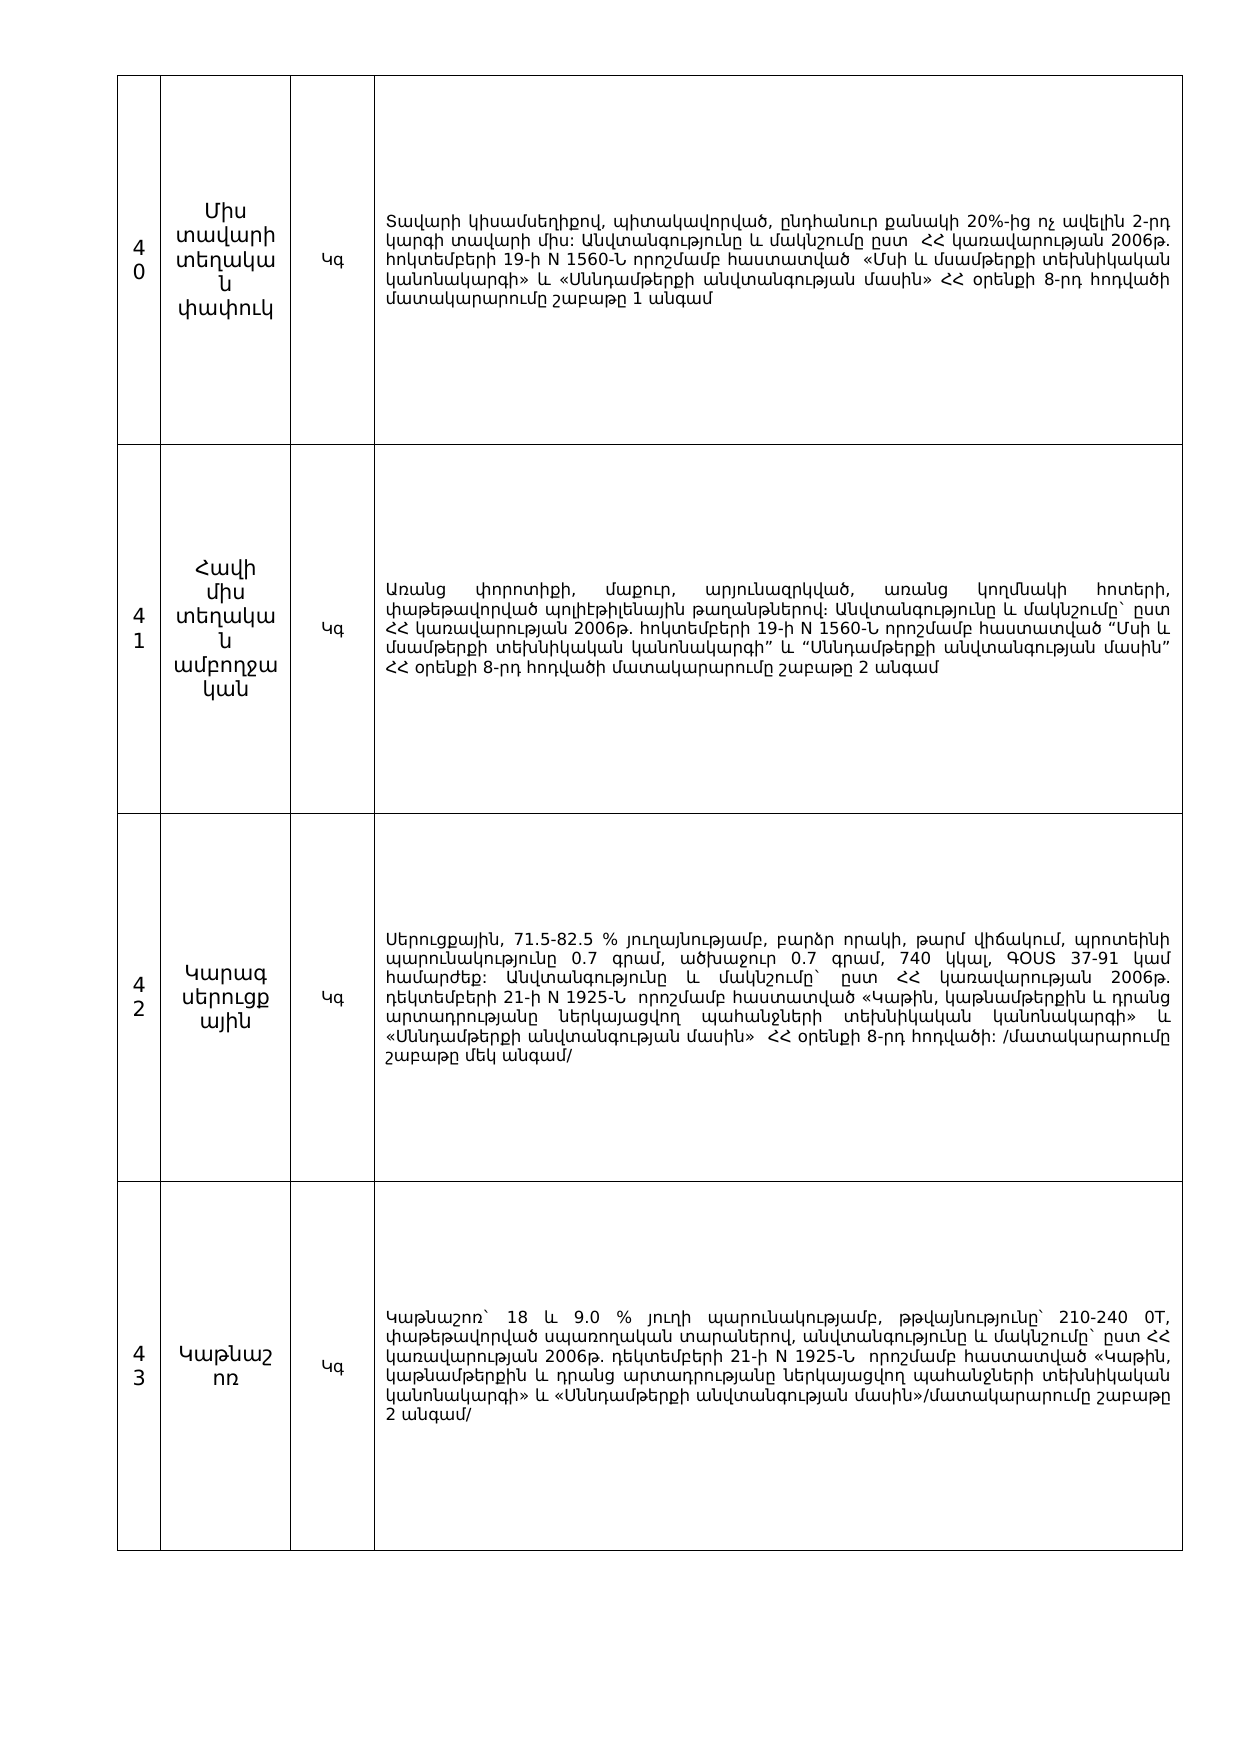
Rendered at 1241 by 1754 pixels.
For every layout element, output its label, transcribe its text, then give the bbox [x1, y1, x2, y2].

table_cell Կաթնաշոռ` 18 և 9.0 % յուղի պարունակությամբ, թթվայնությունը՝ 210-240 0T, փաթեթավորված սպառողական տարաներով, անվտանգությունը և մակնշումը` ըստ ՀՀ կառավարության 2006թ. դեկտեմբերի 21-ի N 1925-Ն որոշմամբ հաստատված «Կաթին, կաթնամթերքին և դրանց արտադրությանը ներկայացվող պահանջների տեխնիկական կանոնակարգի» և «Սննդամթերքի անվտանգության մասին»/մատակարարումը շաբաթը 2 անգամ/ [375, 1182, 1182, 1550]
table_cell 42 [118, 814, 160, 1181]
table_cell Հավի միս տեղական ամբողջական [161, 445, 290, 812]
table_cell 40 [118, 76, 160, 444]
table_cell 41 [118, 445, 160, 812]
table_cell Կգ [291, 76, 374, 444]
table_cell Տավարի կիսամսեղիքով, պիտակավորված, ընդհանուր քանակի 20%-ից ոչ ավելին 2-րդ կարգի տավարի միս: Անվտանգությունը և մակնշումը ըստ ՀՀ կառավարության 2006թ. հոկտեմբերի 19-ի N 1560-Ն որոշմամբ հաստատված «Մսի և մսամթերքի տեխնիկական կանոնակարգի» և «Սննդամթերքի անվտանգության մասին» ՀՀ օրենքի 8-րդ հոդվածի մատակարարումը շաբաթը 1 անգամ [375, 76, 1182, 444]
table_cell Միս տավարի տեղական փափուկ [161, 76, 290, 444]
table_cell Առանց փորոտիքի, մաքուր, արյունազրկված, առանց կողմնակի հոտերի, փաթեթավորված պոլիէթիլենային թաղանթներով։ Անվտանգությունը և մակնշումը` ըստ ՀՀ կառավարության 2006թ. հոկտեմբերի 19-ի N 1560-Ն որոշմամբ հաստատված “Մսի և մսամթերքի տեխնիկական կանոնակարգի” և “Սննդամթերքի անվտանգության մասին” ՀՀ օրենքի 8-րդ հոդվածի մատակարարումը շաբաթը 2 անգամ [375, 445, 1182, 812]
table_cell Կգ [291, 445, 374, 812]
table_cell Կաթնաշոռ [161, 1182, 290, 1550]
table_cell Կգ [291, 1182, 374, 1550]
table_cell Սերուցքային, 71.5-82.5 % յուղայնությամբ, բարձր որակի, թարմ վիճակում, պրոտեինի պարունակությունը 0.7 գրամ, ածխաջուր 0.7 գրամ, 740 կկալ, ԳՕՍՏ 37-91 կամ համարժեք: Անվտանգությունը և մակնշումը` ըստ ՀՀ կառավարության 2006թ. դեկտեմբերի 21-ի N 1925-Ն որոշմամբ հաստատված «Կաթին, կաթնամթերքին և դրանց արտադրությանը ներկայացվող պահանջների տեխնիկական կանոնակարգի» և «Սննդամթերքի անվտանգության մասին» ՀՀ օրենքի 8-րդ հոդվածի: /մատակարարումը շաբաթը մեկ անգամ/ [375, 814, 1182, 1181]
table_cell 43 [118, 1182, 160, 1550]
table_cell Կարագ սերուցքային [161, 814, 290, 1181]
table_cell Կգ [291, 814, 374, 1181]
